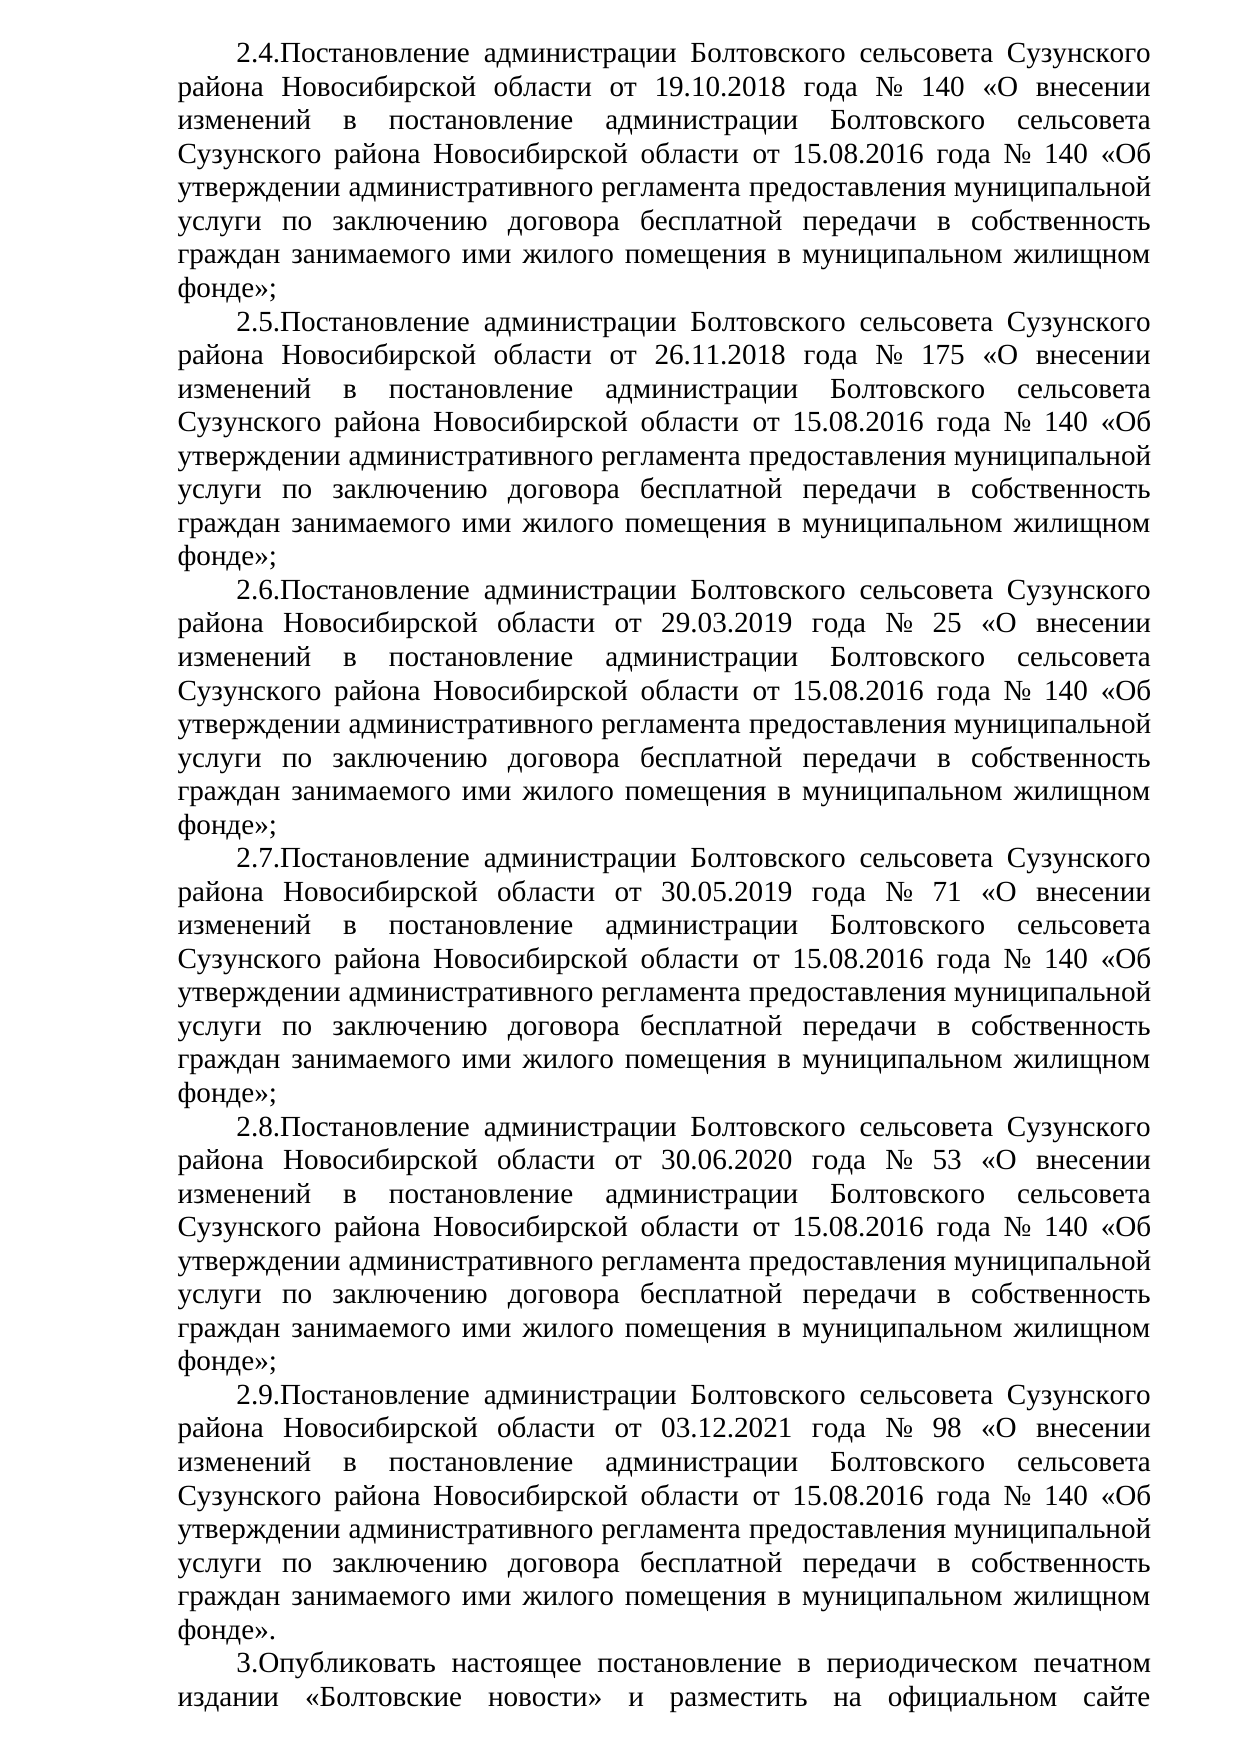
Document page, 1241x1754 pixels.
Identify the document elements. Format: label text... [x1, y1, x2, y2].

text 2.5.Постановление администрации Болтовского сельсовета Сузунского района Новосибирской области от 26.11.2018 года № 175 «О внесении изменений в постановление администрации Болтовского сельсовета Сузунского района Новосибирской области от 15.08.2016 года № 140 «Об утверждении административного регламента предоставления муниципальной услуги по заключению договора бесплатной передачи в собственность граждан занимаемого ими жилого помещения в муниципальном жилищном фонде»; [177, 304, 1152, 572]
text 2.4.Постановление администрации Болтовского сельсовета Сузунского района Новосибирской области от 19.10.2018 года № 140 «О внесении изменений в постановление администрации Болтовского сельсовета Сузунского района Новосибирской области от 15.08.2016 года № 140 «Об утверждении административного регламента предоставления муниципальной услуги по заключению договора бесплатной передачи в собственность граждан занимаемого ими жилого помещения в муниципальном жилищном фонде»; [177, 35, 1152, 304]
text 2.9.Постановление администрации Болтовского сельсовета Сузунского района Новосибирской области от 03.12.2021 года № 98 «О внесении изменений в постановление администрации Болтовского сельсовета Сузунского района Новосибирской области от 15.08.2016 года № 140 «Об утверждении административного регламента предоставления муниципальной услуги по заключению договора бесплатной передачи в собственность граждан занимаемого ими жилого помещения в муниципальном жилищном фонде». [177, 1377, 1152, 1645]
text 2.6.Постановление администрации Болтовского сельсовета Сузунского района Новосибирской области от 29.03.2019 года № 25 «О внесении изменений в постановление администрации Болтовского сельсовета Сузунского района Новосибирской области от 15.08.2016 года № 140 «Об утверждении административного регламента предоставления муниципальной услуги по заключению договора бесплатной передачи в собственность граждан занимаемого ими жилого помещения в муниципальном жилищном фонде»; [177, 572, 1152, 840]
text 2.8.Постановление администрации Болтовского сельсовета Сузунского района Новосибирской области от 30.06.2020 года № 53 «О внесении изменений в постановление администрации Болтовского сельсовета Сузунского района Новосибирской области от 15.08.2016 года № 140 «Об утверждении административного регламента предоставления муниципальной услуги по заключению договора бесплатной передачи в собственность граждан занимаемого ими жилого помещения в муниципальном жилищном фонде»; [177, 1109, 1152, 1377]
text 2.7.Постановление администрации Болтовского сельсовета Сузунского района Новосибирской области от 30.05.2019 года № 71 «О внесении изменений в постановление администрации Болтовского сельсовета Сузунского района Новосибирской области от 15.08.2016 года № 140 «Об утверждении административного регламента предоставления муниципальной услуги по заключению договора бесплатной передачи в собственность граждан занимаемого ими жилого помещения в муниципальном жилищном фонде»; [177, 840, 1152, 1109]
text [177, 1645, 1152, 1712]
